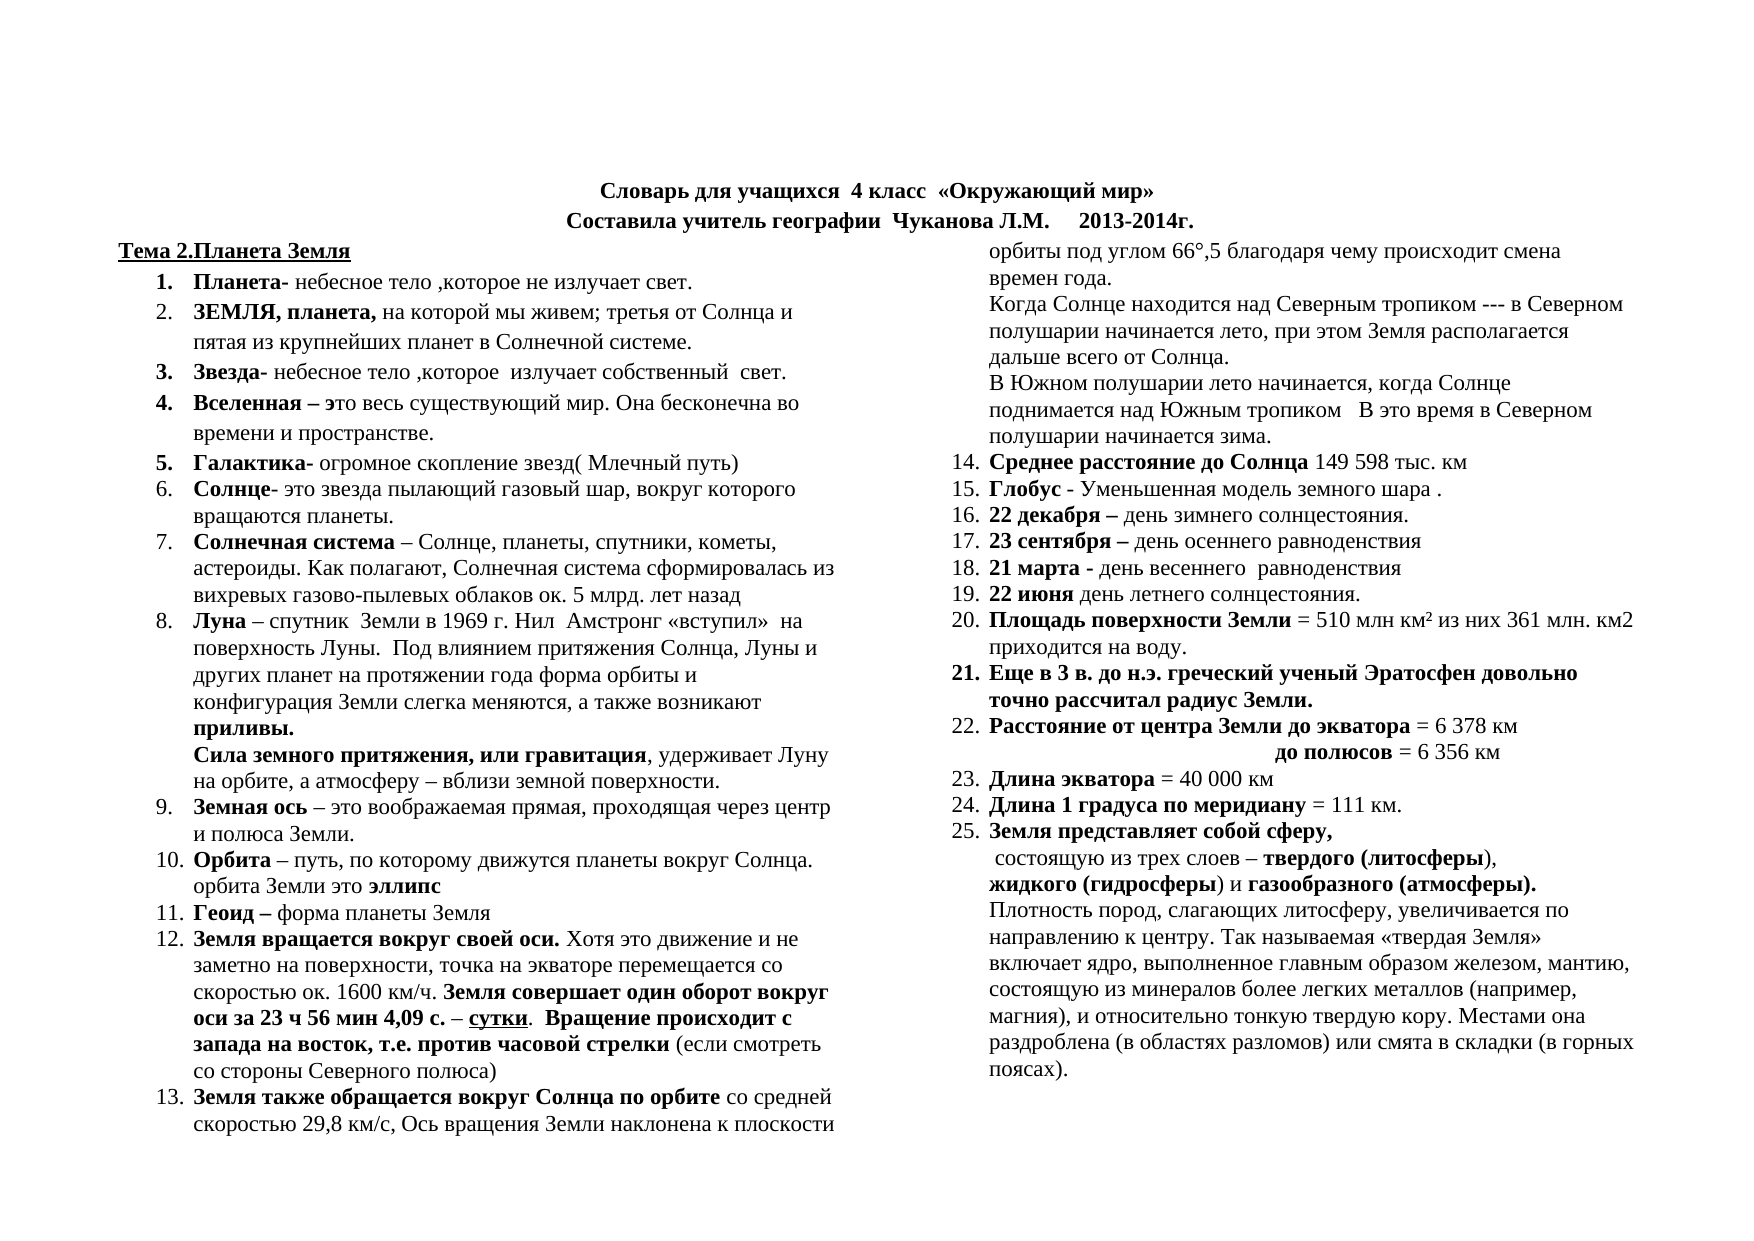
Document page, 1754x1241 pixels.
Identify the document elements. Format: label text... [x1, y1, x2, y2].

list Площадь поверхности Земли = 510 млн км² из них 361 млн. км2 приходится на воду. [951, 607, 1636, 659]
list 22 июня день летнего солнцестояния. [951, 580, 1636, 607]
list жидкого (гидросферы) и газообразного (атмосферы). Плотность пород, слагающих литосферу, увеличивается по направлению к центру. Так называемая «твердая Земля» включает ядро, выполненное главным образом железом, мантию, состоящую из минералов более легких металлов (например, магния), и относительно тонкую твердую кору. Местами она раздроблена (в областях разломов) или смята в складки (в горных поясах). [989, 870, 1636, 1081]
list Вселенная – это весь существующий мир. Она бесконечна во времени и пространстве. [156, 389, 840, 445]
list Земля также обращается вокруг Солнца по орбите со средней скоростью 29,8 км/с, Ось вращения Земли наклонена к плоскости орбиты под углом 66°,5 благодаря чему происходит смена времен года. [156, 1083, 840, 1138]
list Земля представляет собой сферу, [951, 817, 1636, 844]
list 22 декабря – день зимнего солнцестояния. [951, 501, 1636, 527]
list В Южном полушарии лето начинается, когда Солнце поднимается над Южным тропиком В это время в Северном полушарии начинается зима. [989, 369, 1636, 448]
list Сила земного притяжения, или гравитация, удерживает Луну на орбите, а атмосферу – вблизи земной поверхности. [193, 741, 840, 793]
text Словарь для учащихся 4 класс «Окружающий мир» [118, 177, 1636, 203]
list Длина 1 градуса по меридиану = 111 км. [951, 791, 1636, 817]
list Звезда- небесное тело ,которое излучает собственный свет. [156, 358, 840, 385]
list Галактика- огромное скопление звезд( Млечный путь) [156, 449, 840, 475]
list Солнечная система – Солнце, планеты, спутники, кометы, астероиды. Как полагают, Солнечная система сформировалась из вихревых газово-пылевых облаков ок. 5 млрд. лет назад [156, 528, 840, 607]
list 21 марта - день весеннего равноденствия [951, 554, 1636, 580]
list Земля также обращается вокруг Солнца по орбите со средней скоростью 29,8 км/с, Ось вращения Земли наклонена к плоскости орбиты под углом 66°,5 благодаря чему происходит смена времен года. [951, 238, 1636, 290]
list Расстояние от центра Земли до экватора = 6 378 км [951, 712, 1636, 738]
list Луна – спутник Земли в 1969 г. Нил Амстронг «вступил» на поверхность Луны. Под влиянием притяжения Солнца, Луны и других планет на протяжении года форма орбиты и конфигурация Земли слегка меняются, а также возникают приливы. [156, 607, 840, 741]
list Когда Солнце находится над Северным тропиком --- в Северном полушарии начинается лето, при этом Земля располагается дальше всего от Солнца. [989, 290, 1636, 369]
list Планета- небесное тело ,которое не излучает свет. [156, 268, 840, 294]
list Геоид – форма планеты Земля [156, 899, 840, 925]
list 23 сентября – день осеннего равноденствия [951, 527, 1636, 554]
list Орбита – путь, по которому движутся планеты вокруг Солнца. орбита Земли это эллипс [156, 846, 840, 899]
list ЗЕМЛЯ, планета, на которой мы живем; третья от Солнца и пятая из крупнейших планет в Солнечной системе. [156, 298, 840, 354]
list Земля вращается вокруг своей оси. Хотя это движение и не заметно на поверхности, точка на экваторе перемещается со скоростью ок. 1600 км/ч. Земля совершает один оборот вокруг оси за 23 ч 56 мин 4,09 с. – сутки. Вращение происходит с запада на восток, т.е. против часовой стрелки (если смотреть со стороны Северного полюса) [156, 925, 840, 1083]
list Еще в 3 в. до н.э. греческий ученый Эратосфен довольно точно рассчитал радиус Земли. [951, 659, 1636, 712]
list Среднее расстояние до Солнца 149 598 тыс. км [951, 448, 1636, 475]
list Длина экватора = 40 000 км [951, 765, 1636, 791]
text Составила учитель географии Чуканова Л.М. 2013-2014г. [118, 207, 1636, 234]
text Тема 2.Планета Земля [118, 238, 840, 264]
list Земная ось – это воображаемая прямая, проходящая через центр и полюса Земли. [156, 793, 840, 846]
list Солнце- это звезда пылающий газовый шар, вокруг которого вращаются планеты. [156, 475, 840, 528]
list до полюсов = 6 356 км [989, 738, 1636, 765]
list состоящую из трех слоев – твердого (литосферы), [989, 844, 1636, 870]
list Глобус - Уменьшенная модель земного шара . [951, 475, 1636, 501]
